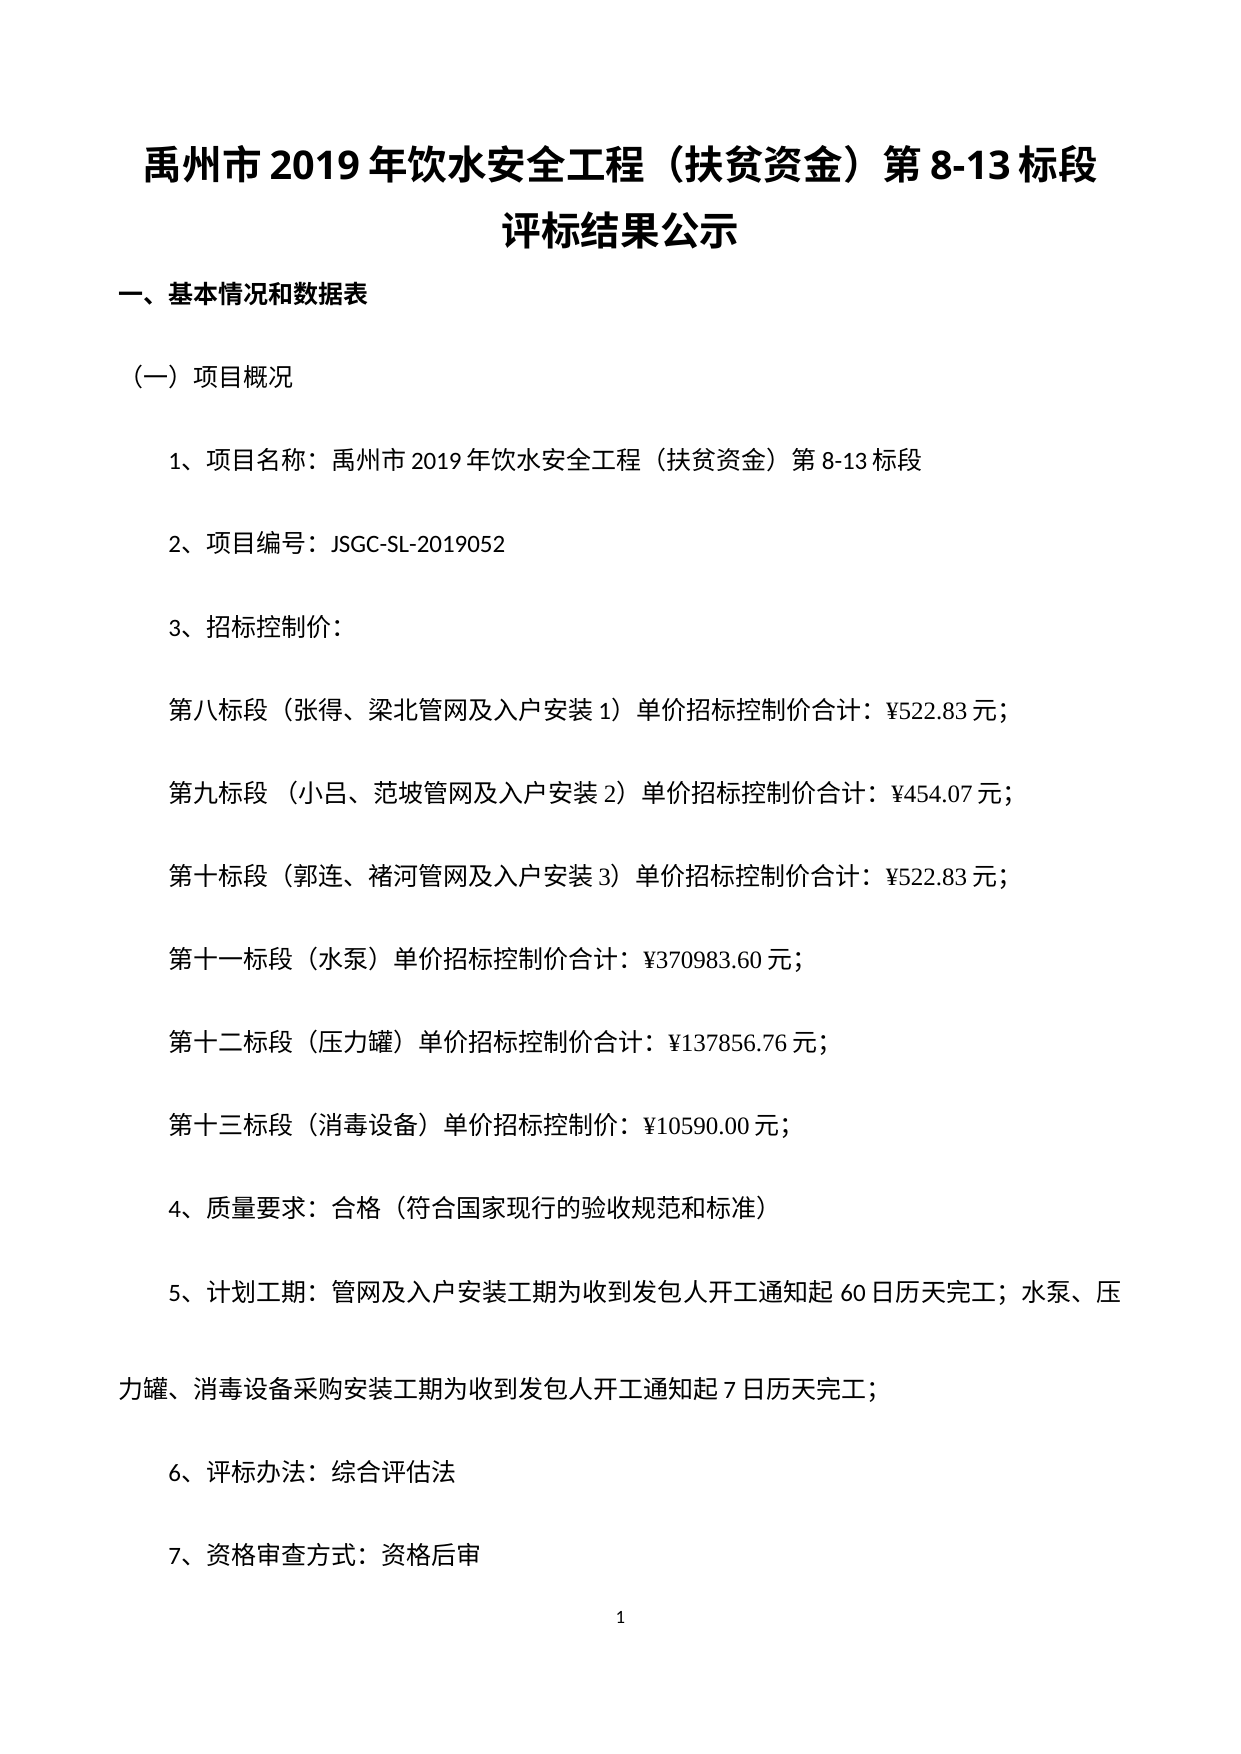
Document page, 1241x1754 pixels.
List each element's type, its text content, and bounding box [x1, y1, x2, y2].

text 5、计划工期：管网及入户安装工期为收到发包人开工通知起60日历天完工；水泵、压力罐、消毒设备采购安装工期为收到发包人开工通知起7日历天完工； [118, 1258, 1122, 1420]
text 第十一标段（水泵）单价招标控制价合计：¥370983.60元； [118, 925, 1122, 990]
text 6、评标办法：综合评估法 [118, 1438, 1122, 1503]
text （一）项目概况 [118, 343, 1122, 408]
text 4、质量要求：合格（符合国家现行的验收规范和标准） [118, 1174, 1122, 1239]
text 第十标段（郭连、褚河管网及入户安装3）单价招标控制价合计：¥522.83元； [118, 842, 1122, 907]
text 1、项目名称：禹州市2019年饮水安全工程（扶贫资金）第8-13标段 [118, 426, 1122, 491]
text 7、资格审查方式：资格后审 [118, 1521, 1122, 1586]
text 2、项目编号：JSGC-SL-2019052 [118, 509, 1122, 574]
text 一、基本情况和数据表 [118, 260, 1122, 325]
text 3、招标控制价： [118, 593, 1122, 658]
text 第九标段 （小吕、范坡管网及入户安装2）单价招标控制价合计：¥454.07元； [118, 759, 1122, 824]
text 评标结果公示 [118, 195, 1122, 260]
text 第八标段（张得、梁北管网及入户安装1）单价招标控制价合计：¥522.83元； [118, 676, 1122, 741]
text 第十三标段（消毒设备）单价招标控制价：¥10590.00元； [118, 1091, 1122, 1156]
text 禹州市2019年饮水安全工程（扶贫资金）第8-13标段 [118, 130, 1122, 195]
text 第十二标段（压力罐）单价招标控制价合计：¥137856.76元； [118, 1008, 1122, 1073]
